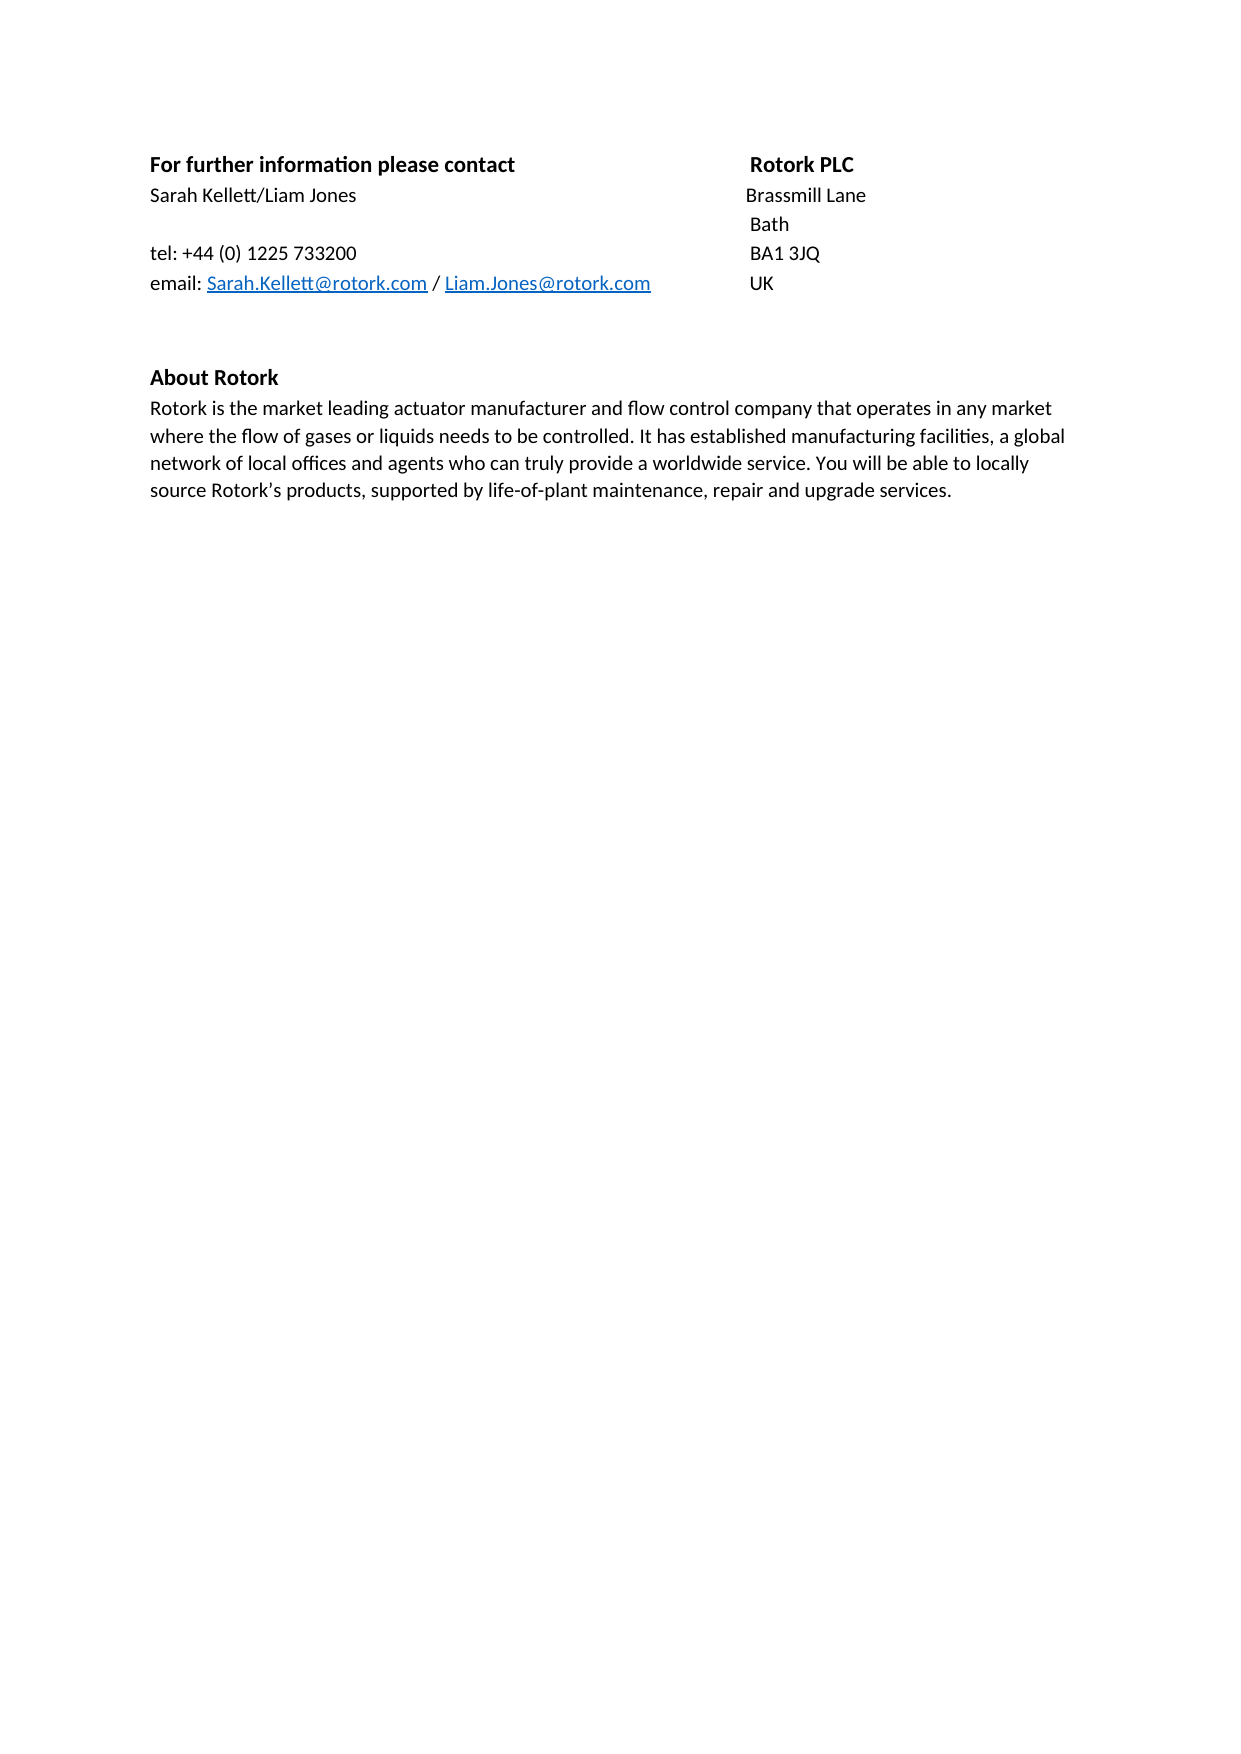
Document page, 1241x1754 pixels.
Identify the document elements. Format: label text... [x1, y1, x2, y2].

text About Rotork [150, 363, 1090, 391]
text email: Sarah.Kellett@rotork.com / Liam.Jones@rotork.com UK [150, 270, 1090, 295]
text Rotork is the market leading actuator manufacturer and flow control company that operates in any market where the flow of gases or liquids needs to be controlled. It has established manufacturing facilities, a global network of local offices and agents who can truly provide a worldwide service. You will be able to locally source Rotork’s products, supported by life-of-plant maintenance, repair and upgrade services. [150, 395, 1090, 503]
text tel: +44 (0) 1225 733200 BA1 3JQ [150, 241, 1090, 266]
text Sarah Kellett/Liam Jones Brassmill Lane [150, 182, 1090, 208]
text For further information please contact Rotork PLC [150, 150, 1090, 178]
text Bath [675, 211, 1090, 237]
